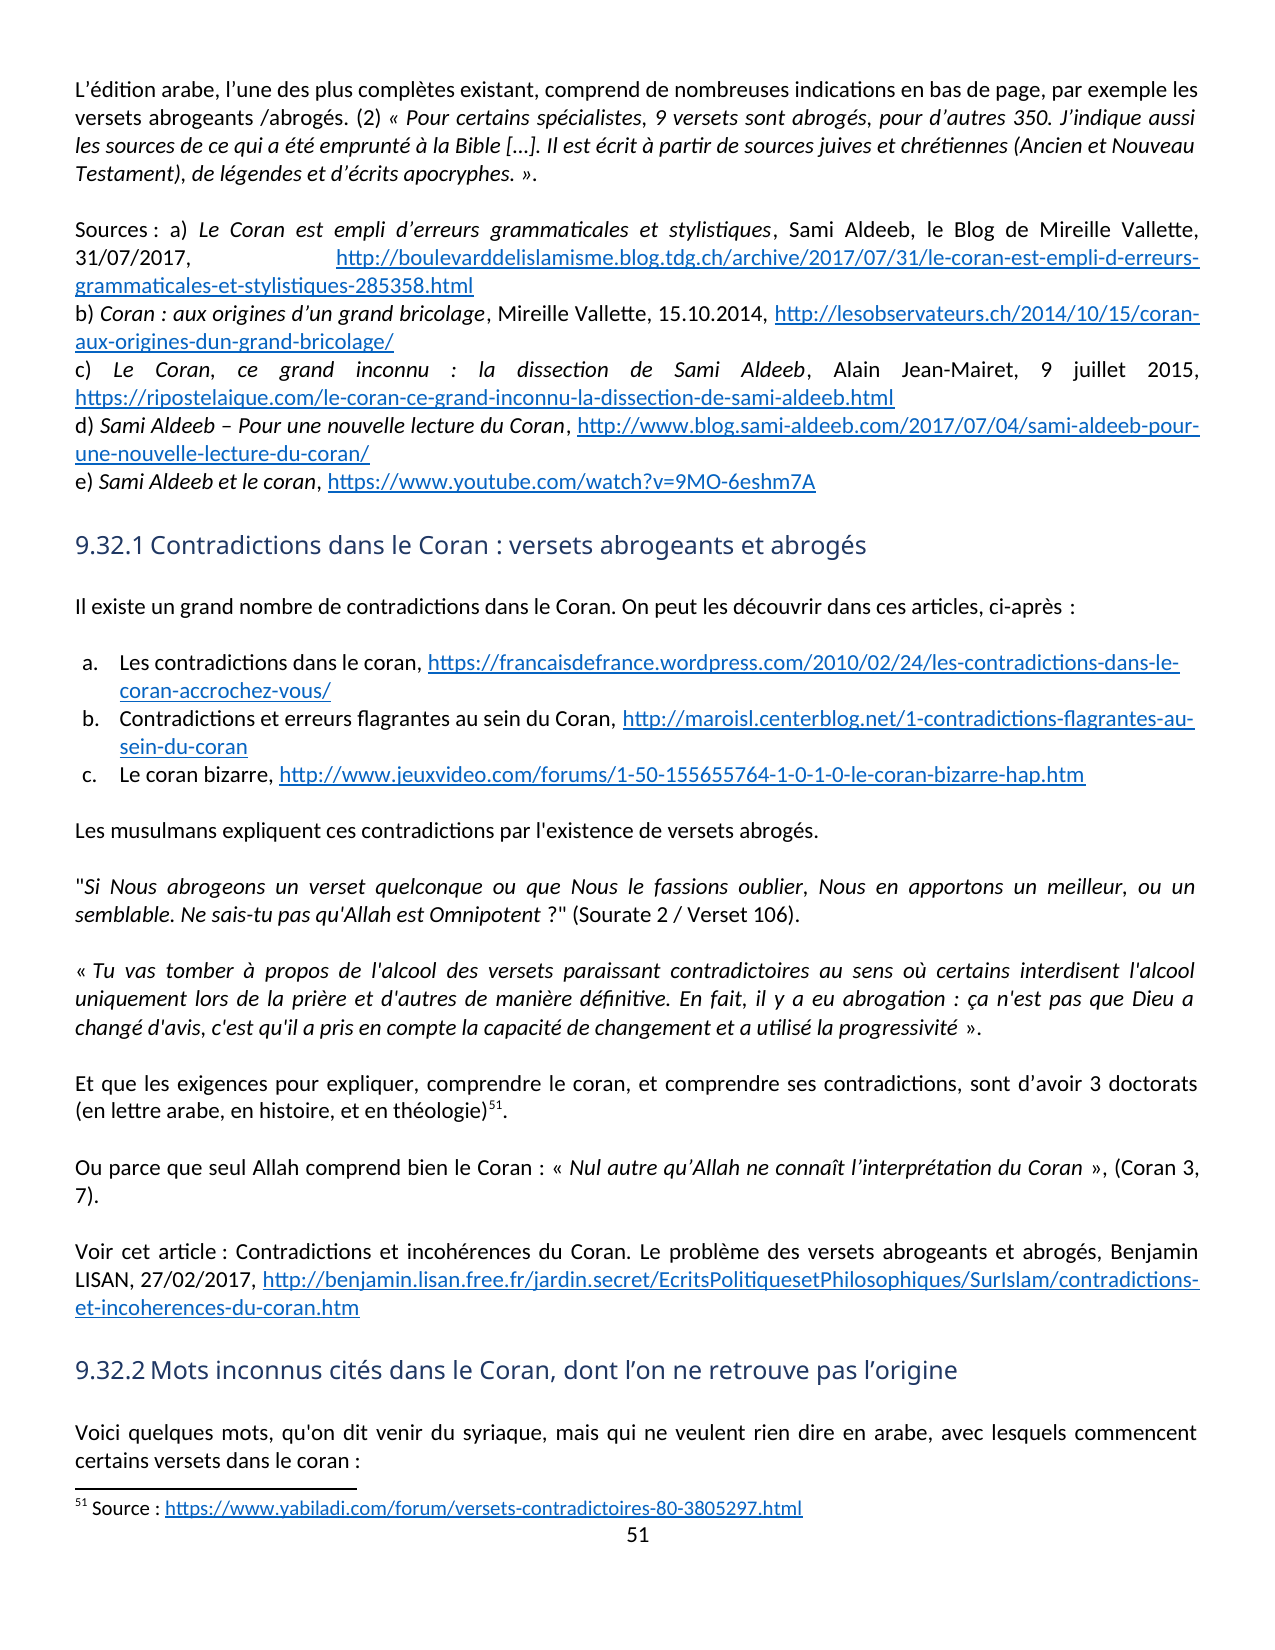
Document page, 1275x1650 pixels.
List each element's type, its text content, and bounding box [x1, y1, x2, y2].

text Voici quelques mots, qu'on dit venir du syriaque, mais qui ne veulent rien dire en arabe, avec lesquels commencent certains versets dans le coran : [75, 1418, 1200, 1474]
text Et que les exigences pour expliquer, comprendre le coran, et comprendre ses contradictions, sont d’avoir 3 doctorats (en lettre arabe, en histoire, et en théologie). [75, 1069, 1200, 1125]
list Contradictions et erreurs flagrantes au sein du Coran, http://maroisl.centerblog.net/1-contradictions-flagrantes-au-sein-du-coran [82, 704, 1200, 760]
text c) Le Coran, ce grand inconnu : la dissection de Sami Aldeeb, Alain Jean-Mairet, 9 juillet 2015, https://ripostelaique.com/le-coran-ce-grand-inconnu-la-dissection-de-sami-aldeeb.html [75, 355, 1200, 411]
text Voir cet article : Contradictions et incohérences du Coran. Le problème des versets abrogeants et abrogés, Benjamin LISAN, 27/02/2017, http://benjamin.lisan.free.fr/jardin.secret/EcritsPolitiquesetPhilosophiques/SurIslam/contradictions-et-incoherences-du-coran.htm [75, 1237, 1200, 1321]
text Ou parce que seul Allah comprend bien le Coran : « Nul autre qu’Allah ne connaît l’interprétation du Coran », (Coran 3, 7). [75, 1153, 1200, 1209]
list Les contradictions dans le coran, https://francaisdefrance.wordpress.com/2010/02/24/les-contradictions-dans-le-coran-accrochez-vous/ [82, 648, 1200, 704]
text « Tu vas tomber à propos de l'alcool des versets paraissant contradictoires au sens où certains interdisent l'alcool uniquement lors de la prière et d'autres de manière définitive. En fait, il y a eu abrogation : ça n'est pas que Dieu a changé d'avis, c'est qu'il a pris en compte la capacité de changement et a utilisé la progressivité ». [75, 957, 1200, 1041]
text Il existe un grand nombre de contradictions dans le Coran. On peut les découvrir dans ces articles, ci-après : [75, 592, 1200, 620]
list Le coran bizarre, http://www.jeuxvideo.com/forums/1-50-155655764-1-0-1-0-le-coran-bizarre-hap.htm [82, 760, 1200, 788]
text L’édition arabe, l’une des plus complètes existant, comprend de nombreuses indications en bas de page, par exemple les versets abrogeants /abrogés. (2) « Pour certains spécialistes, 9 versets sont abrogés, pour d’autres 350. J’indique aussi les sources de ce qui a été emprunté à la Bible […]. Il est écrit à partir de sources juives et chrétiennes (Ancien et Nouveau Testament), de légendes et d’écrits apocryphes. ». [539, 103, 1200, 187]
text Les musulmans expliquent ces contradictions par l'existence de versets abrogés. [75, 816, 1200, 844]
text e) Sami Aldeeb et le coran, https://www.youtube.com/watch?v=9MO-6eshm7A [75, 467, 1200, 495]
text b) Coran : aux origines d’un grand bricolage, Mireille Vallette, 15.10.2014, http://lesobservateurs.ch/2014/10/15/coran-aux-origines-dun-grand-bricolage/ [75, 299, 1200, 355]
subtitle Contradictions dans le Coran : versets abrogeants et abrogés [75, 527, 1200, 562]
text d) Sami Aldeeb – Pour une nouvelle lecture du Coran, http://www.blog.sami-aldeeb.com/2017/07/04/sami-aldeeb-pour-une-nouvelle-lecture-du-coran/ [75, 411, 1200, 467]
subtitle Mots inconnus cités dans le Coran, dont l’on ne retrouve pas l’origine [75, 1353, 1200, 1387]
text "Si Nous abrogeons un verset quelconque ou que Nous le fassions oublier, Nous en apportons un meilleur, ou un semblable. Ne sais-tu pas qu'Allah est Omnipotent ?" (Sourate 2 / Verset 106). [75, 872, 1200, 928]
text Sources : a) Le Coran est empli d’erreurs grammaticales et stylistiques, Sami Aldeeb, le Blog de Mireille Vallette, 31/07/2017, http://boulevarddelislamisme.blog.tdg.ch/archive/2017/07/31/le-coran-est-empli-d-erreurs-grammaticales-et-stylistiques-285358.html [75, 215, 1200, 299]
